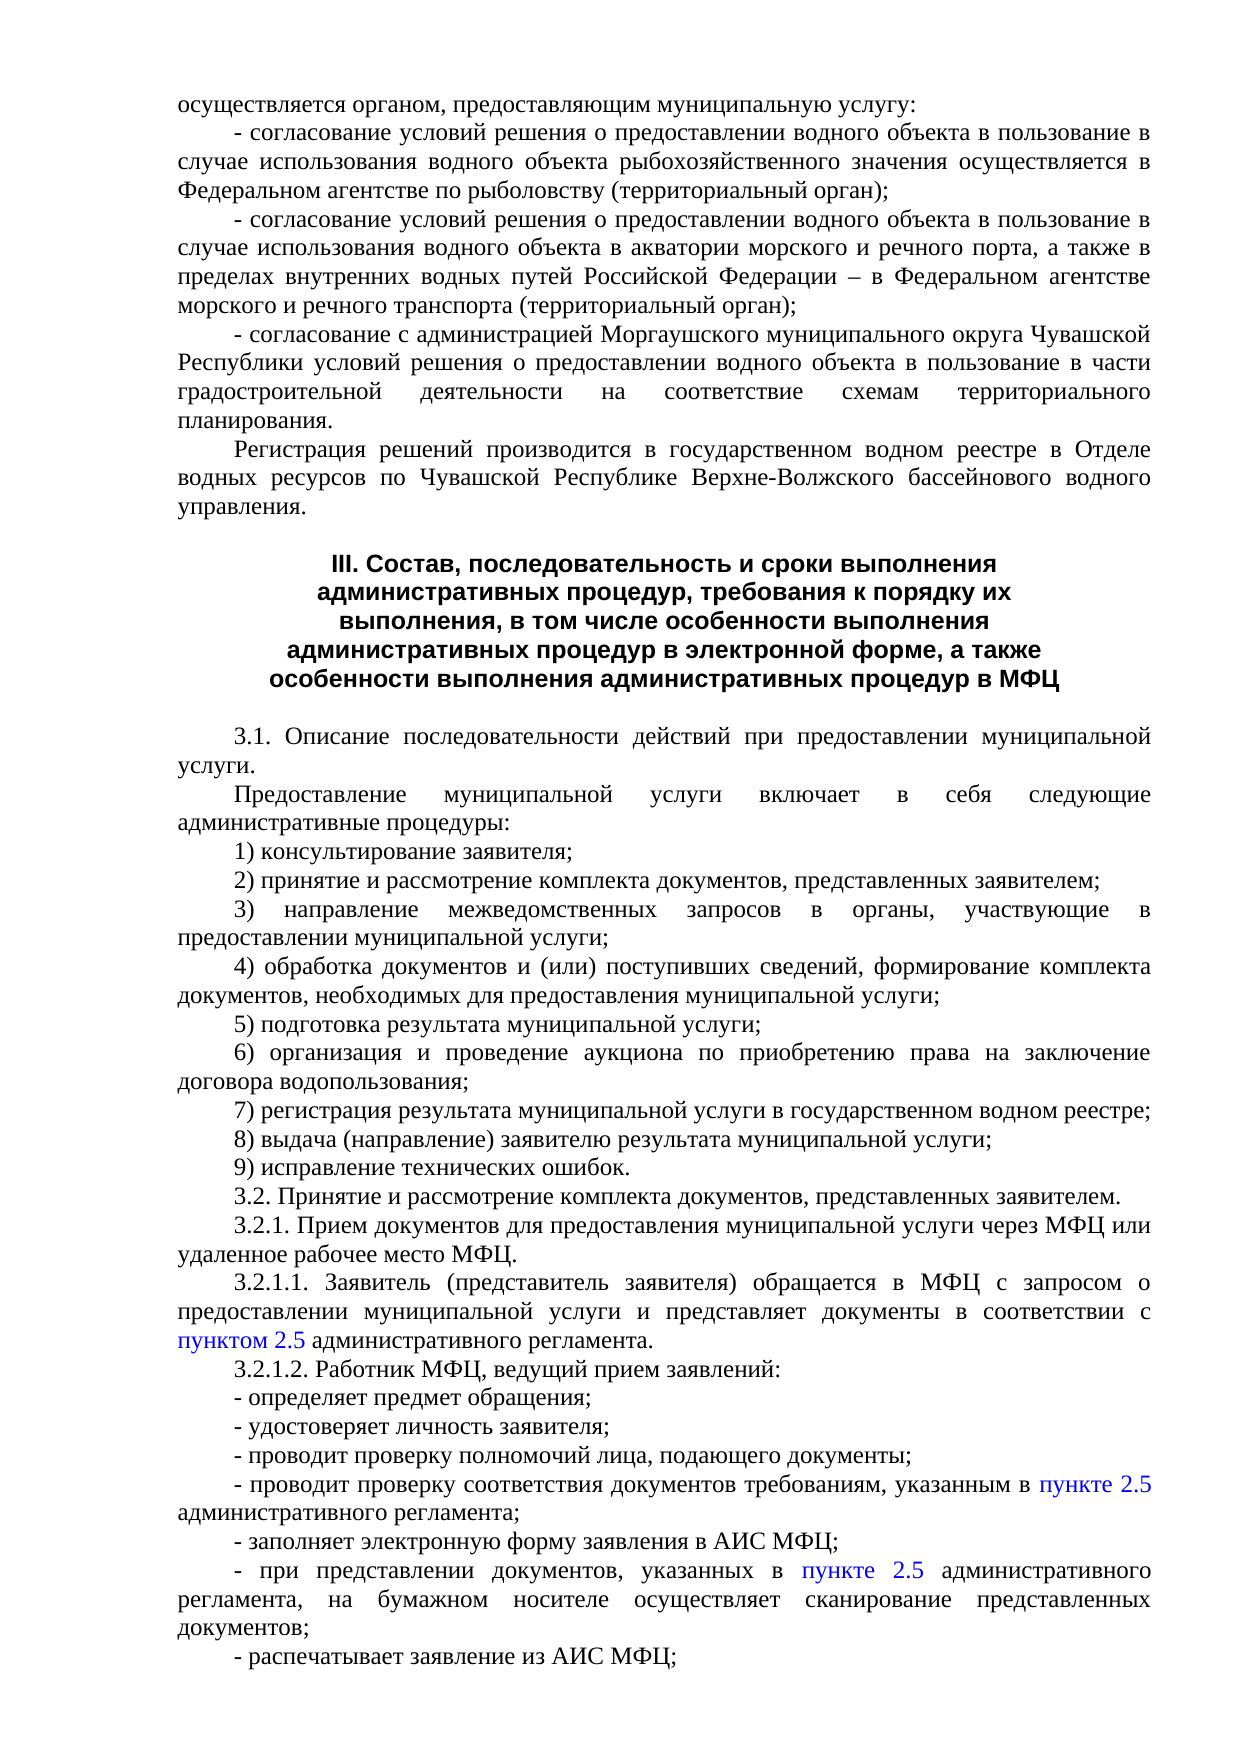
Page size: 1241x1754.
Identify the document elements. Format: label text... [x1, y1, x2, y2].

text - распечатывает заявление из АИС МФЦ; [177, 1641, 1152, 1670]
text 3.2. Принятие и рассмотрение комплекта документов, представленных заявителем. [177, 1181, 1152, 1210]
text - заполняет электронную форму заявления в АИС МФЦ; [177, 1526, 1152, 1555]
text 2) принятие и рассмотрение комплекта документов, представленных заявителем; [177, 865, 1152, 894]
text - при представлении документов, указанных в пункте 2.5 административного регламента, на бумажном носителе осуществляет сканирование представленных документов; [177, 1555, 1152, 1641]
text - проводит проверку полномочий лица, подающего документы; [177, 1440, 1152, 1469]
text 5) подготовка результата муниципальной услуги; [177, 1009, 1152, 1037]
text - согласование условий решения о предоставлении водного объекта в пользование в случае использования водного объекта в акватории морского и речного порта, а также в пределах внутренних водных путей Российской Федерации – в Федеральном агентстве морского и речного транспорта (территориальный орган); [177, 204, 1152, 319]
text 3.2.1. Прием документов для предоставления муниципальной услуги через МФЦ или удаленное рабочее место МФЦ. [177, 1210, 1152, 1267]
text - определяет предмет обращения; [177, 1382, 1152, 1411]
text Регистрация решений производится в государственном водном реестре в Отделе водных ресурсов по Чувашской Республике Верхне-Волжского бассейнового водного управления. [177, 434, 1152, 520]
text 6) организация и проведение аукциона по приобретению права на заключение договора водопользования; [177, 1037, 1152, 1095]
text - согласование с администрацией Моргаушского муниципального округа Чувашской Республики условий решения о предоставлении водного объекта в пользование в части градостроительной деятельности на соответствие схемам территориального планирования. [177, 319, 1152, 434]
text 3.2.1.1. Заявитель (представитель заявителя) обращается в МФЦ с запросом о предоставлении муниципальной услуги и представляет документы в соответствии с пунктом 2.5 административного регламента. [177, 1267, 1152, 1354]
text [177, 89, 1152, 117]
text 3.1. Описание последовательности действий при предоставлении муниципальной услуги. [177, 721, 1152, 779]
text 1) консультирование заявителя; [177, 836, 1152, 865]
title административных процедур, требования к порядку их [177, 577, 1152, 606]
text 7) регистрация результата муниципальной услуги в государственном водном реестре; [177, 1095, 1152, 1124]
text 9) исправление технических ошибок. [177, 1152, 1152, 1181]
text Предоставление муниципальной услуги включает в себя следующие административные процедуры: [177, 779, 1152, 836]
text 4) обработка документов и (или) поступивших сведений, формирование комплекта документов, необходимых для предоставления муниципальной услуги; [177, 951, 1152, 1009]
title выполнения, в том числе особенности выполнения [177, 606, 1152, 635]
text 3) направление межведомственных запросов в органы, участвующие в предоставлении муниципальной услуги; [177, 894, 1152, 951]
title административных процедур в электронной форме, а также [177, 635, 1152, 664]
text 8) выдача (направление) заявителю результата муниципальной услуги; [177, 1124, 1152, 1152]
text - удостоверяет личность заявителя; [177, 1411, 1152, 1440]
title III. Состав, последовательность и сроки выполнения [177, 549, 1152, 577]
text 3.2.1.2. Работник МФЦ, ведущий прием заявлений: [177, 1354, 1152, 1382]
title особенности выполнения административных процедур в МФЦ [177, 664, 1152, 692]
text - проводит проверку соответствия документов требованиям, указанным в пункте 2.5 административного регламента; [177, 1469, 1152, 1526]
text - согласование условий решения о предоставлении водного объекта в пользование в случае использования водного объекта рыбохозяйственного значения осуществляется в Федеральном агентстве по рыболовству (территориальный орган); [177, 117, 1152, 204]
